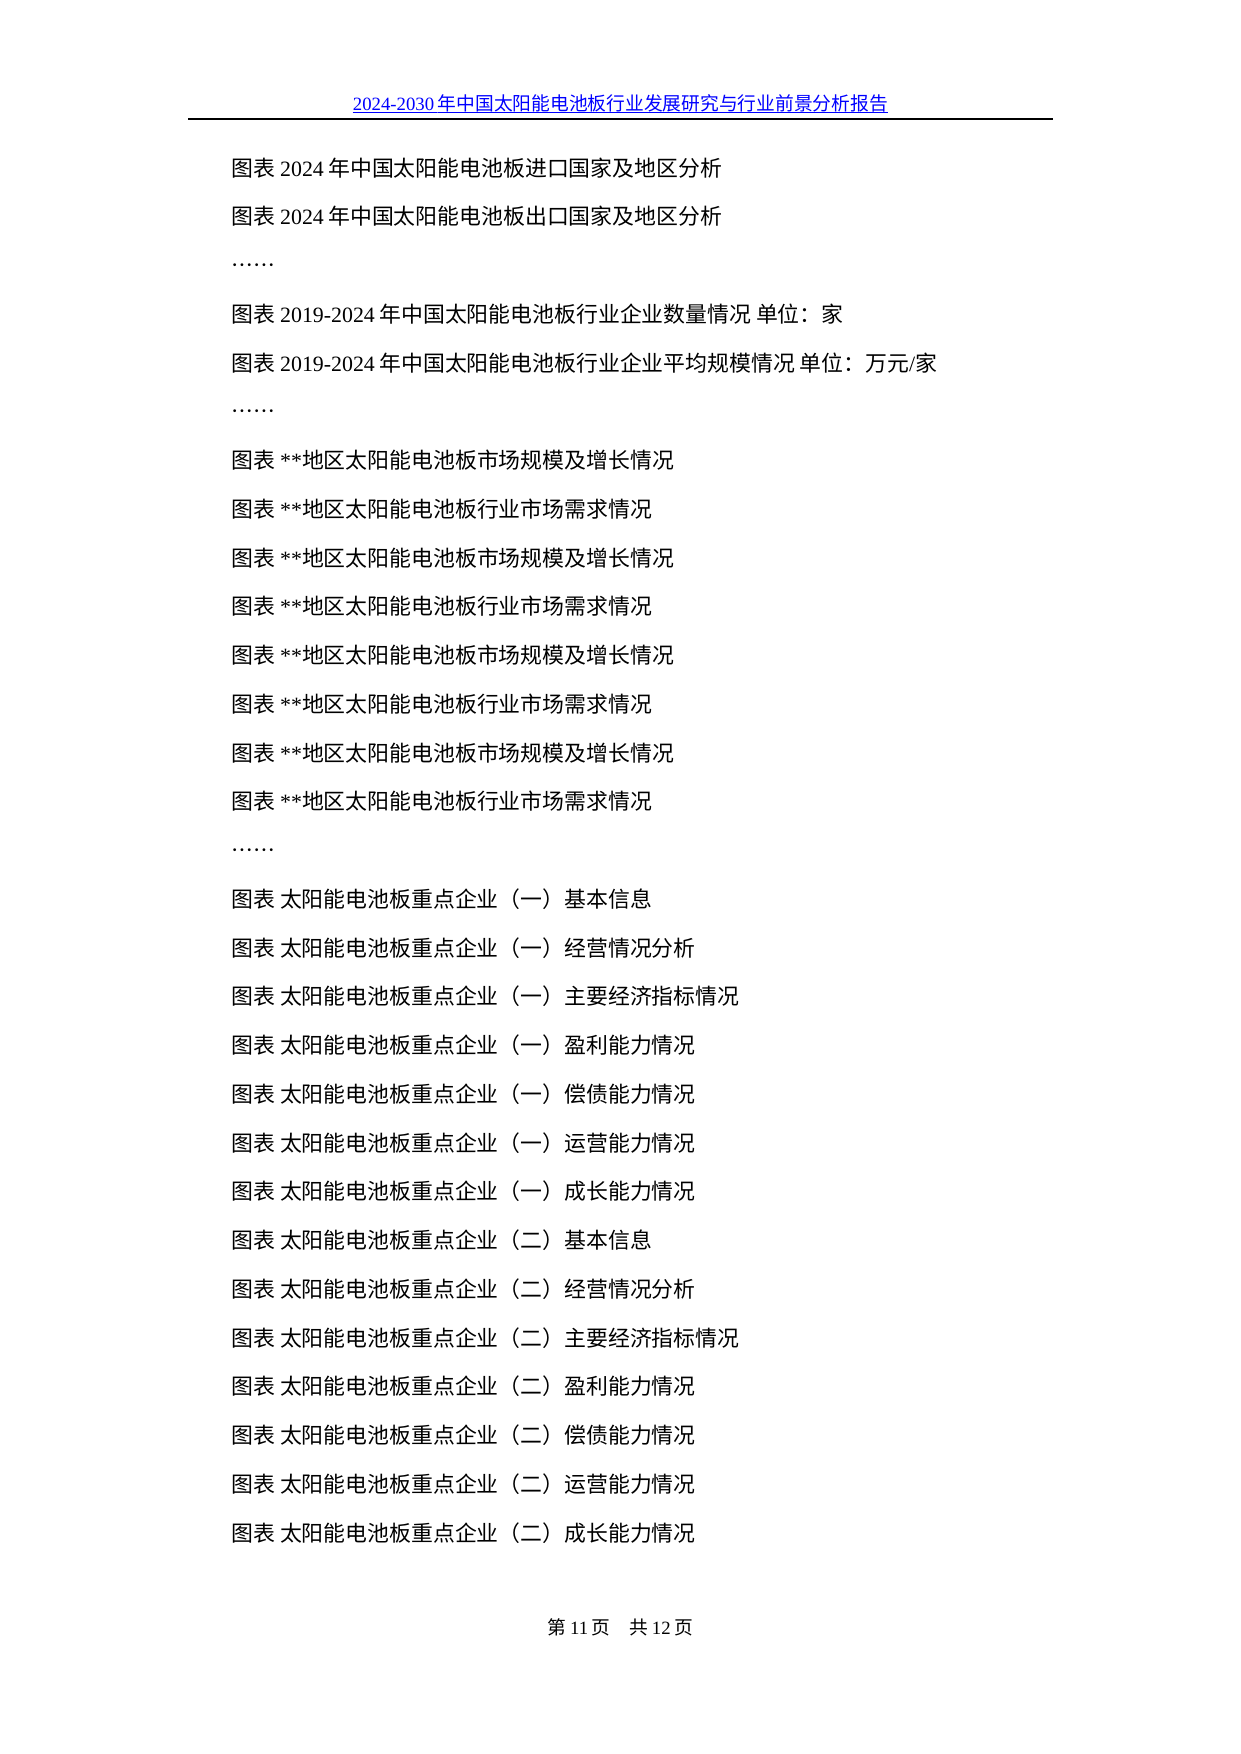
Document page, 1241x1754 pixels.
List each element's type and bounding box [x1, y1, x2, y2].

text [187, 150, 1053, 1548]
